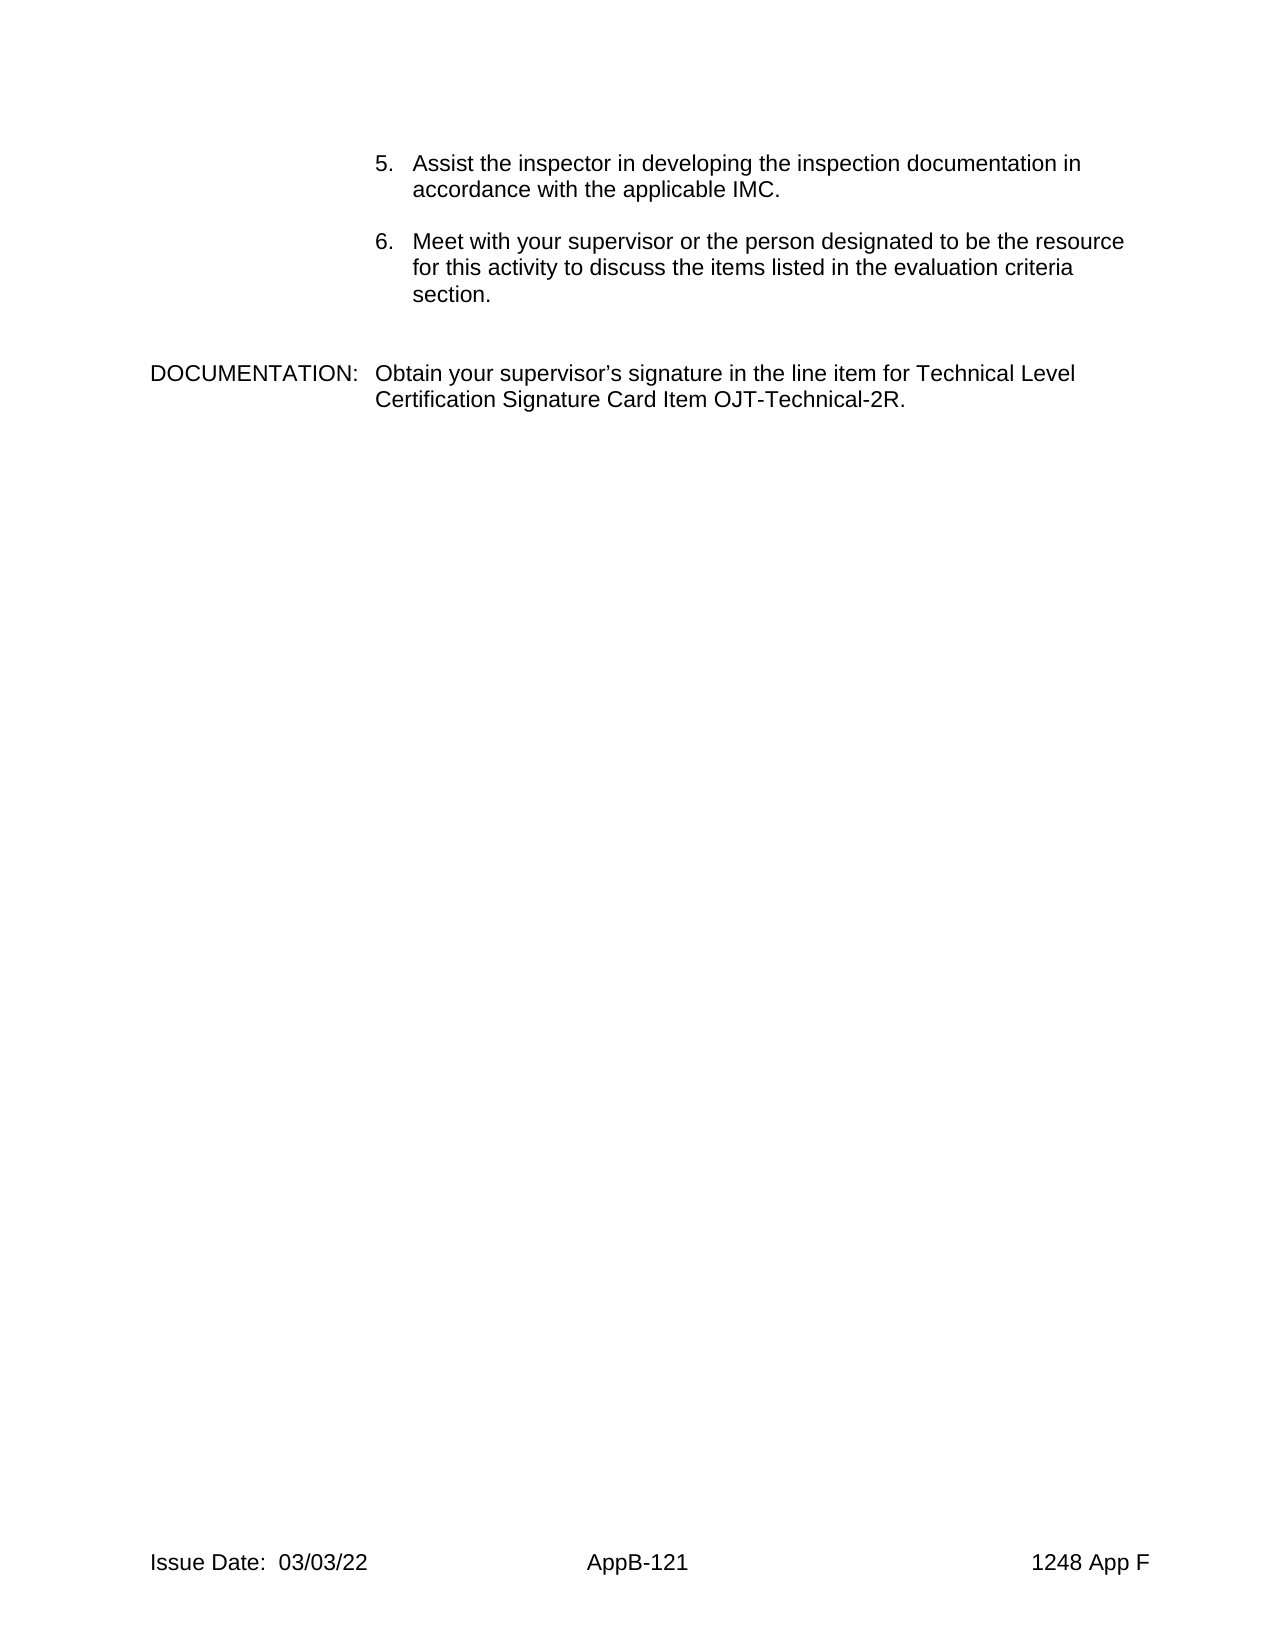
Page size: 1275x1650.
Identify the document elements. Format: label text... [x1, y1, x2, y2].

list Meet with your supervisor or the person designated to be the resource for this activity to discuss the items listed in the evaluation criteria section. [375, 228, 1125, 307]
text DOCUMENTATION: Obtain your supervisor’s signature in the line item for Technical Level Certification Signature Card Item OJT-Technical-2R. [150, 360, 1125, 412]
list Assist the inspector in developing the inspection documentation in accordance with the applicable IMC. [375, 150, 1125, 203]
